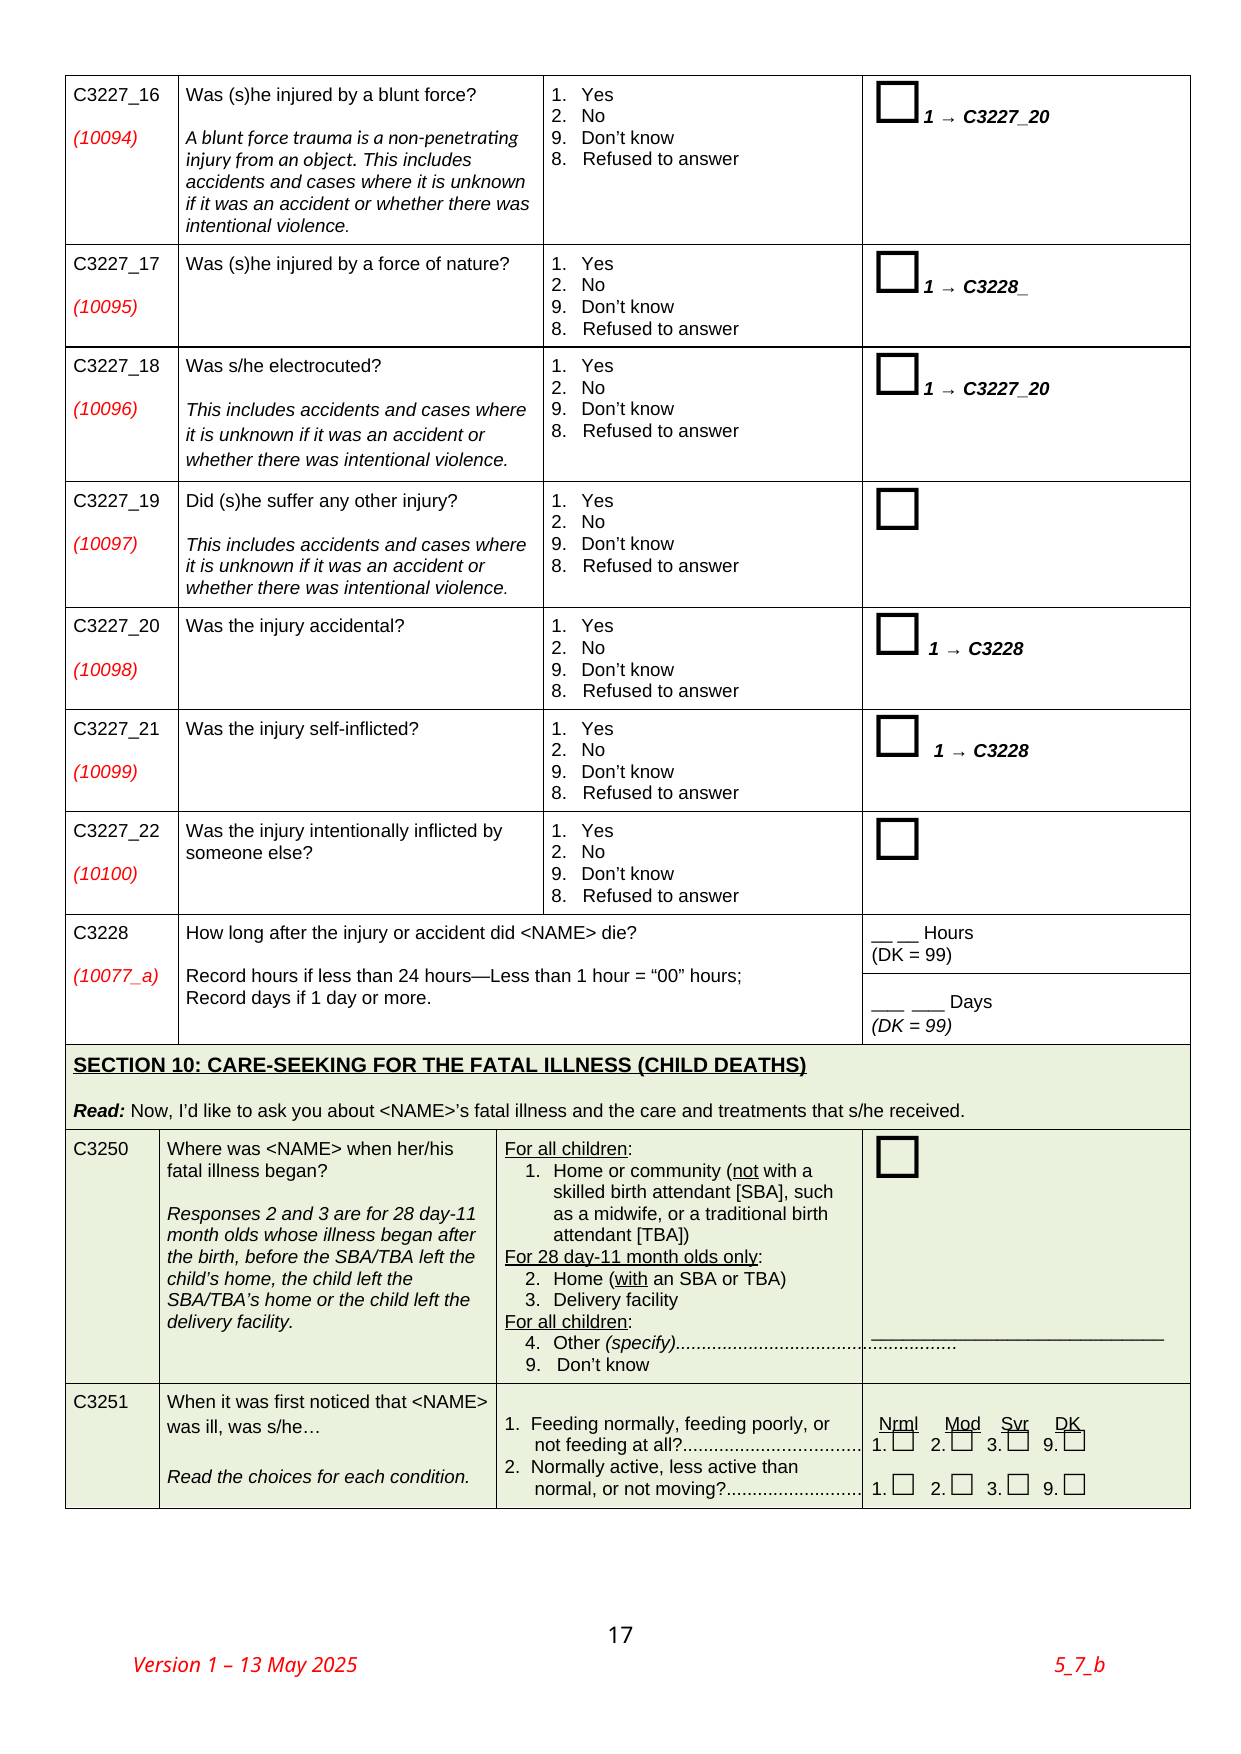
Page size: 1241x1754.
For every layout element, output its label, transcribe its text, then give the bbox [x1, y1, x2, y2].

table_cell Was the injury self-inflicted? [179, 710, 543, 811]
table_cell Feeding normally, feeding poorly, or not feeding at all? Normally active, less active than normal, or not moving? [497, 1384, 862, 1507]
table_cell Yes No Don’t know 8. Refused to answer [544, 482, 862, 607]
table_cell Yes No Don’t know 8. Refused to answer [544, 348, 862, 481]
table_cell Was (s)he injured by a force of nature? [179, 245, 543, 346]
table_cell 1 → C3227_20 [863, 348, 1190, 481]
table_cell Yes No Don’t know 8. Refused to answer [544, 710, 862, 811]
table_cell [544, 76, 862, 244]
table_cell Was (s)he injured by a blunt force? A blunt force trauma is a non-penetrating injury from an object. This includes accidents and cases where it is unknown if it was an accident or whether there was intentional violence. [179, 76, 543, 244]
table_cell Where was <NAME> when her/his fatal illness began? Responses 2 and 3 are for 28 day-11 month olds whose illness began after the birth, before the SBA/TBA left the child’s home, the child left the SBA/TBA’s home or the child left the delivery facility. [160, 1130, 496, 1383]
table_cell Yes No Don’t know 8. Refused to answer [544, 245, 862, 346]
table_cell C3227_21 (10099) [66, 710, 178, 811]
table_cell Was s/he electrocuted? This includes accidents and cases where it is unknown if it was an accident or whether there was intentional violence. [179, 348, 543, 481]
table_cell ____________________________ [863, 1130, 1190, 1383]
table_cell C3227_18 (10096) [66, 348, 178, 481]
table_cell C3227_22 (10100) [66, 812, 178, 913]
table_cell C3250 [66, 1130, 159, 1383]
table_cell [863, 812, 1190, 913]
table_cell Nrml Mod Svr DK 1. □ 2. □ 3. □ 9. □ 1. □ 2. □ 3. □ 9. □ [863, 1384, 1190, 1507]
table_cell __ __ Hours (DK = 99) [863, 915, 1190, 973]
table_cell Yes No Don’t know 8. Refused to answer [544, 812, 862, 913]
table_cell Yes No Don’t know 8. Refused to answer [544, 608, 862, 709]
table_cell 1 → C3228 [863, 608, 1190, 709]
table_cell For all children: Home or community (not with a skilled birth attendant [SBA], such as a midwife, or a traditional birth attendant [TBA]) For 28 day-11 month olds only: Home (with an SBA or TBA) Delivery facility For all children: Other (specify) 9. Don’t know [497, 1130, 862, 1383]
table_cell 1 → C3227_20 [863, 76, 1190, 244]
table_cell How long after the injury or accident did <NAME> die? Record hours if less than 24 hours—Less than 1 hour = “00” hours; Record days if 1 day or more. [179, 915, 862, 1044]
table_cell [863, 482, 1190, 607]
table_cell __ __ Days (DK = 99) [863, 974, 1190, 1044]
table_cell SECTION 10: CARE-SEEKING FOR THE FATAL ILLNESS (CHILD DEATHS) Read: Now, I’d like to ask you about <NAME>’s fatal illness and the care and treatments that s/he received. [66, 1045, 1190, 1129]
table_cell When it was first noticed that <NAME> was ill, was s/he… Read the choices for each condition. [160, 1384, 496, 1507]
table_cell Was the injury accidental? [179, 608, 543, 709]
table_cell C3228 (10077_a) [66, 915, 178, 1044]
table_cell 1 → C3228_ [863, 245, 1190, 346]
table_cell 1 → C3228 [863, 710, 1190, 811]
table_cell C3251 [66, 1384, 159, 1507]
table_cell C3227_17 (10095) [66, 245, 178, 346]
table_cell C3227_19 (10097) [66, 482, 178, 607]
table_cell C3227_20 (10098) [66, 608, 178, 709]
table_cell Was the injury intentionally inflicted by someone else? [179, 812, 543, 913]
table_cell C3227_16 (10094) [66, 76, 178, 244]
table_cell Did (s)he suffer any other injury? This includes accidents and cases where it is unknown if it was an accident or whether there was intentional violence. [179, 482, 543, 607]
